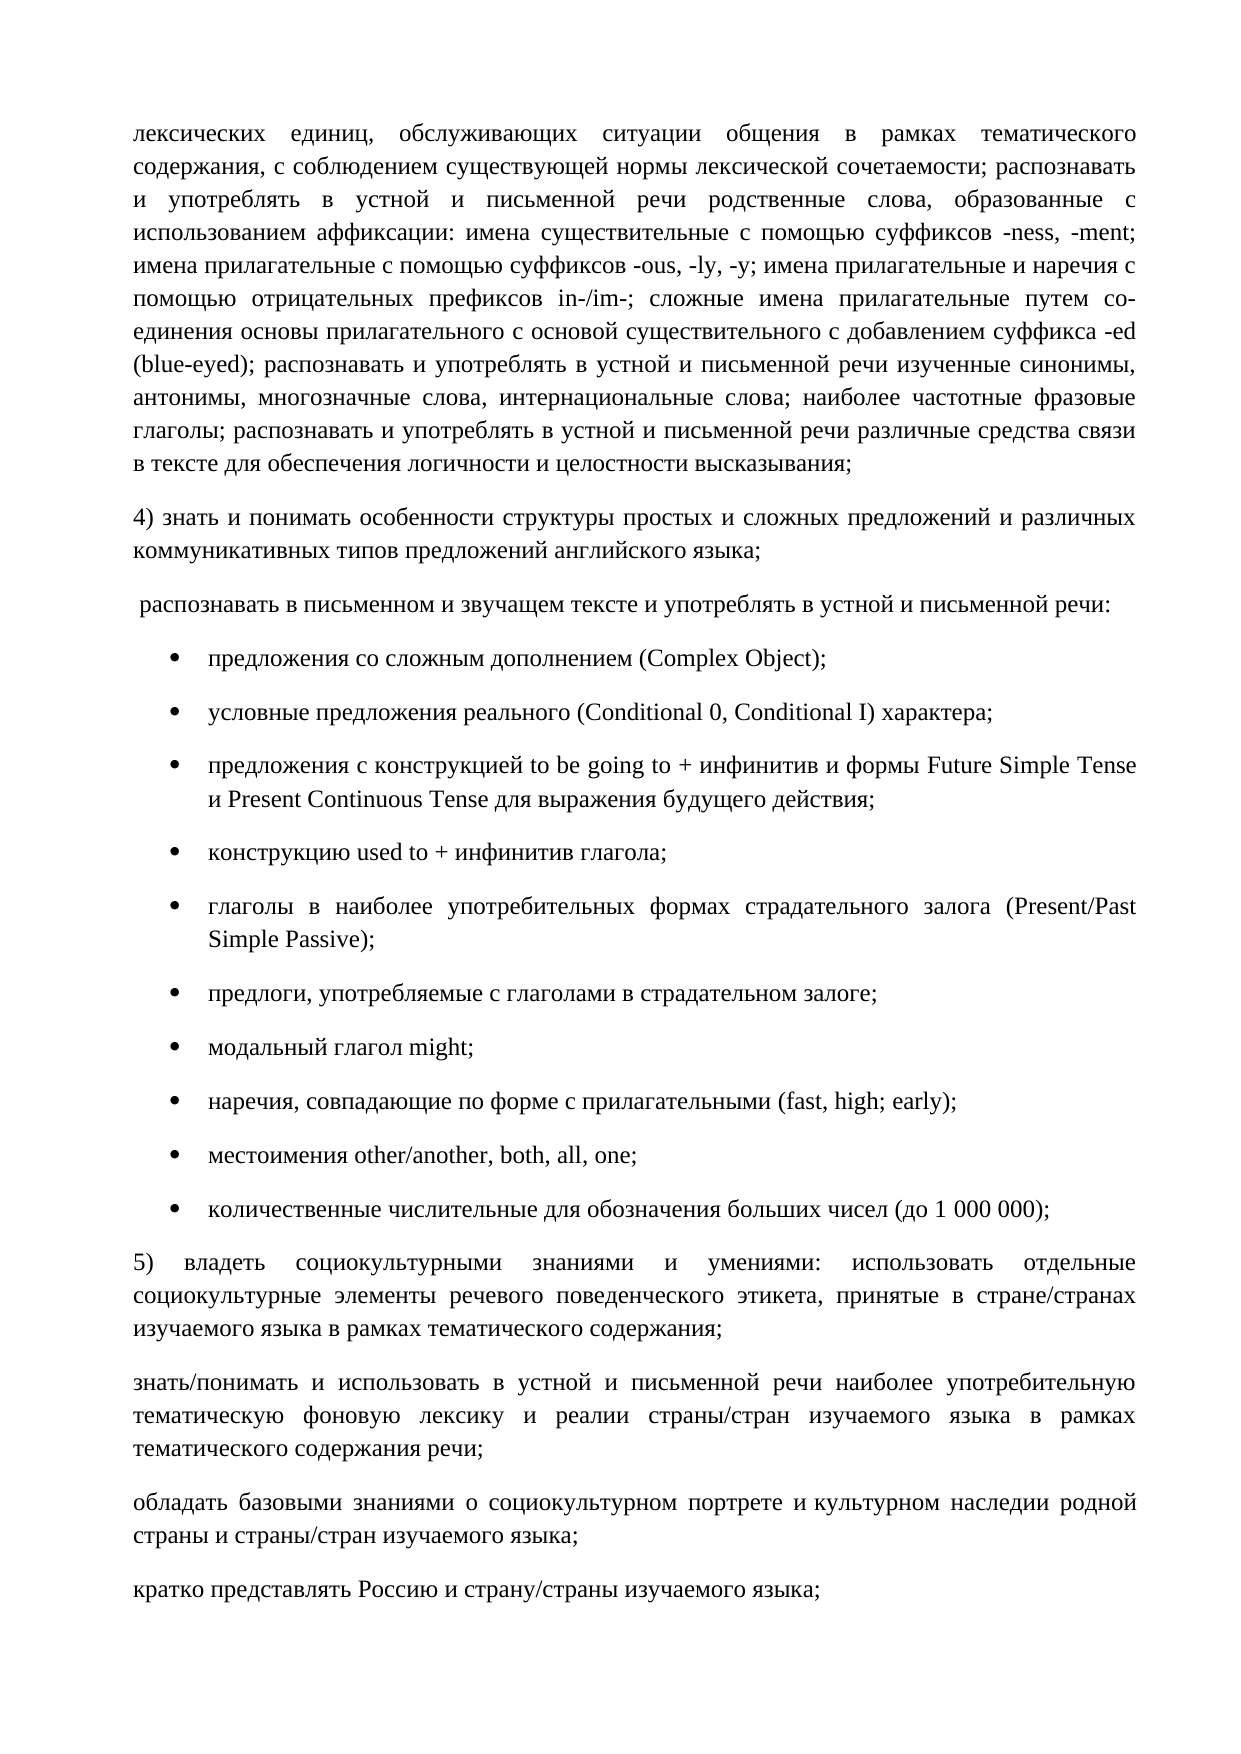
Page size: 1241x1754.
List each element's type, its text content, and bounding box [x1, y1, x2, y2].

text обладать базовыми знаниями о социокультурном портрете и культурном наследии родной страны и страны/стран изучаемого языка; [133, 1487, 1137, 1549]
list предлоги, употребляемые с глаголами в страдательном залоге; [170, 978, 1137, 1007]
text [133, 118, 1137, 477]
list предложения со сложным дополнением (Complex Object); [170, 643, 1137, 672]
list местоимения other/another, both, all, one; [170, 1140, 1137, 1168]
list количественные числительные для обозначения больших чисел (до 1 000 000); [170, 1194, 1137, 1222]
text 5) владеть социокультурными знаниями и умениями: использовать отдельные социокультурные элементы речевого поведенческого этикета, принятые в стране/странах изучаемого языка в рамках тематического содержания; [133, 1247, 1137, 1342]
list условные предложения реального (Conditional 0, Conditional I) характера; [170, 697, 1137, 726]
list наречия, совпадающие по форме с прилагательными (fast, high; early); [170, 1086, 1137, 1115]
text распознавать в письменном и звучащем тексте и употреблять в устной и письменной речи: [133, 589, 1137, 618]
list конструкцию used to + инфинитив глагола; [170, 837, 1137, 866]
text 4) знать и понимать особенности структуры простых и сложных предложений и различных коммуникативных типов предложений английского языка; [133, 502, 1137, 564]
list глаголы в наиболее употребительных формах страдательного залога (Present/Past Simple Passive); [170, 891, 1137, 953]
text кратко представлять Россию и страну/страны изучаемого языка; [133, 1574, 1137, 1603]
list предложения с конструкцией to be going to + инфинитив и формы Future Simple Tense и Present Continuous Tense для выражения будущего действия; [170, 751, 1137, 812]
list модальный глагол might; [170, 1032, 1137, 1061]
text знать/понимать и использовать в устной и письменной речи наиболее употребительную тематическую фоновую лексику и реалии страны/стран изучаемого языка в рамках тематического содержания речи; [133, 1367, 1137, 1462]
